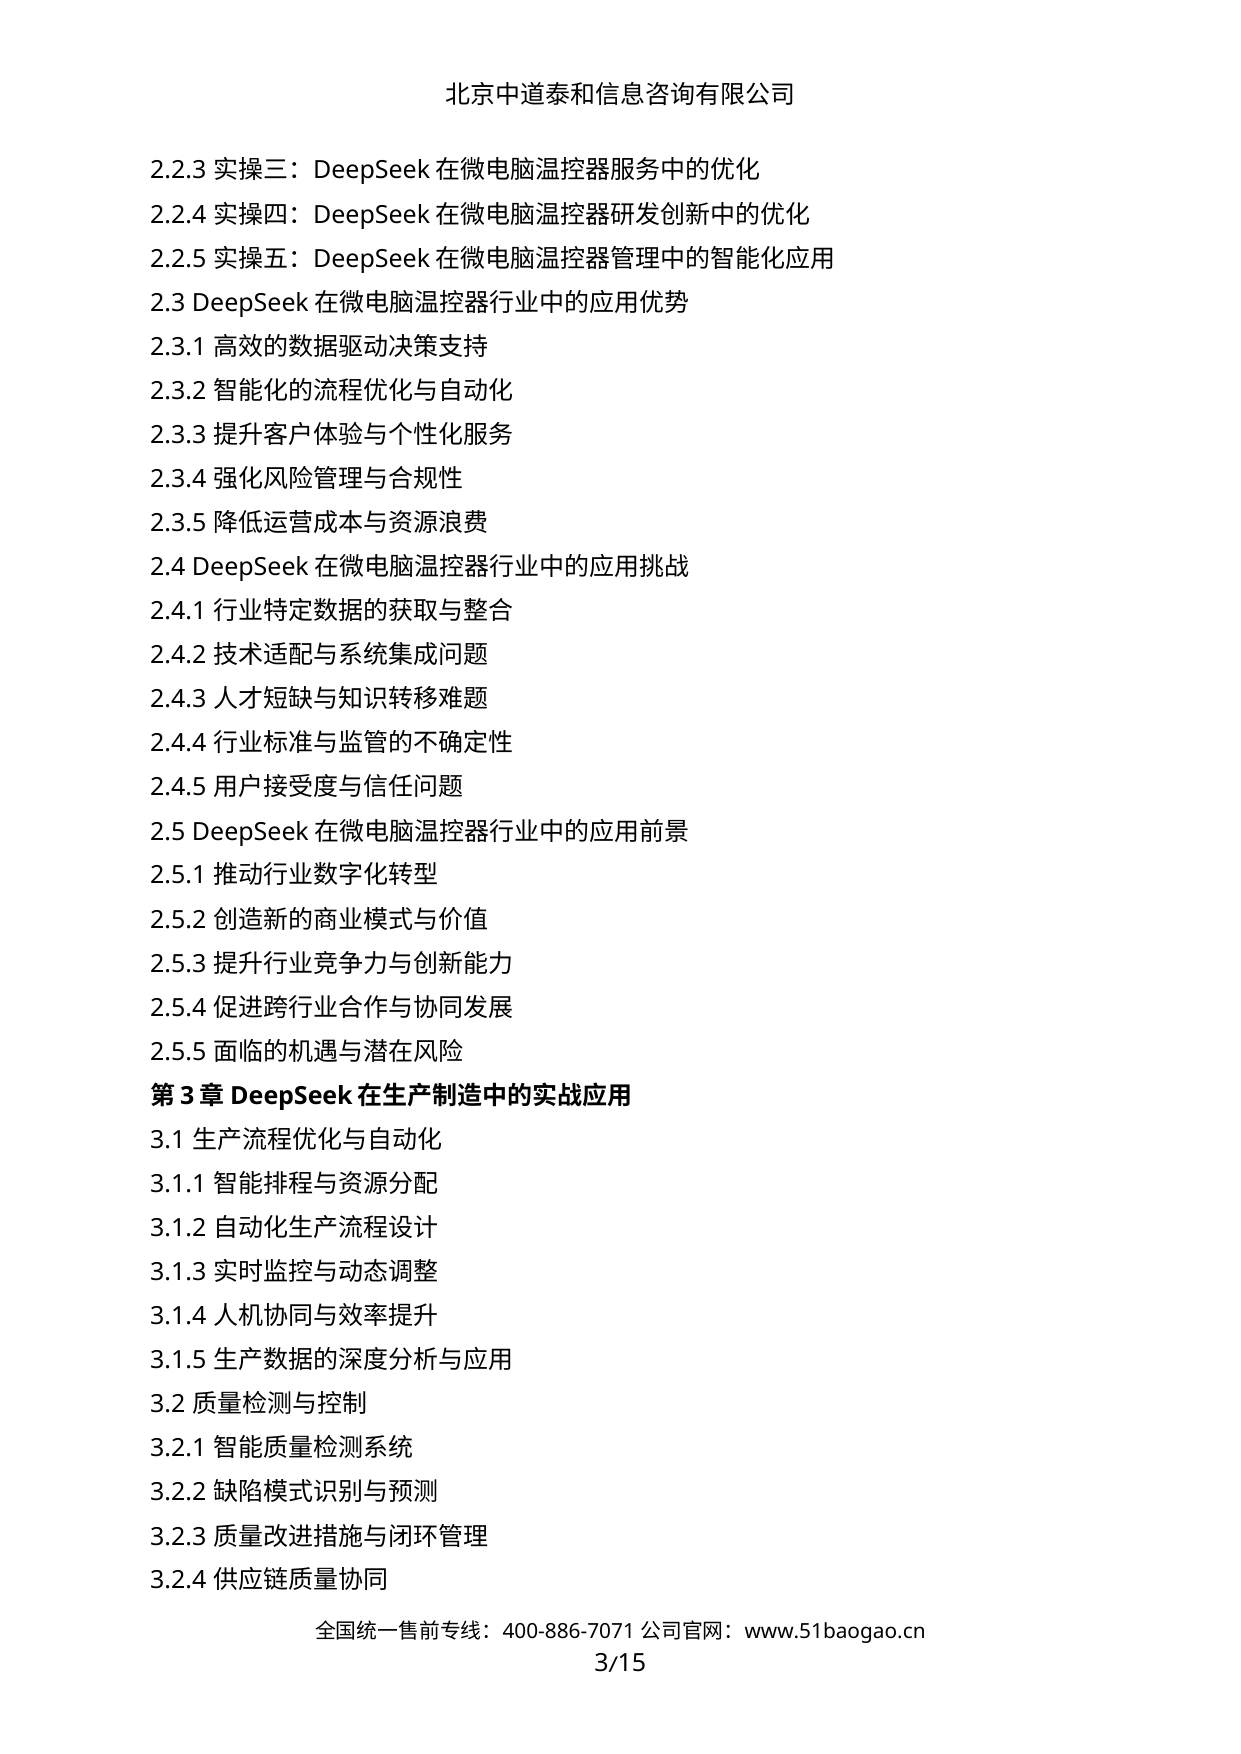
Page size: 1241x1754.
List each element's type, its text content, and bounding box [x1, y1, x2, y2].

text 2.4.2 技术适配与系统集成问题 [150, 635, 1090, 671]
text 3.1.2 自动化生产流程设计 [150, 1207, 1090, 1244]
text 3.2.2 缺陷模式识别与预测 [150, 1472, 1090, 1508]
text 3.1.3 实时监控与动态调整 [150, 1252, 1090, 1288]
text 2.4.1 行业特定数据的获取与整合 [150, 591, 1090, 627]
text 3.2.4 供应链质量协同 [150, 1560, 1090, 1596]
text 2.4.4 行业标准与监管的不确定性 [150, 723, 1090, 759]
text 2.4.3 人才短缺与知识转移难题 [150, 679, 1090, 715]
text 2.5.3 提升行业竞争力与创新能力 [150, 943, 1090, 979]
text 2.4 DeepSeek在微电脑温控器行业中的应用挑战 [150, 547, 1090, 583]
text 3.1.4 人机协同与效率提升 [150, 1296, 1090, 1332]
text 2.2.5 实操五：DeepSeek在微电脑温控器管理中的智能化应用 [150, 238, 1090, 274]
text 2.2.3 实操三：DeepSeek在微电脑温控器服务中的优化 [150, 150, 1090, 186]
text 2.3 DeepSeek在微电脑温控器行业中的应用优势 [150, 282, 1090, 318]
text 3.1.1 智能排程与资源分配 [150, 1163, 1090, 1200]
text 第3章 DeepSeek在生产制造中的实战应用 [150, 1075, 1090, 1112]
text 2.5.4 促进跨行业合作与协同发展 [150, 987, 1090, 1023]
text 2.5 DeepSeek在微电脑温控器行业中的应用前景 [150, 811, 1090, 847]
text 2.5.5 面临的机遇与潜在风险 [150, 1031, 1090, 1067]
text 3.2 质量检测与控制 [150, 1384, 1090, 1420]
text 3.1 生产流程优化与自动化 [150, 1119, 1090, 1156]
text 2.3.5 降低运营成本与资源浪费 [150, 502, 1090, 539]
text 2.2.4 实操四：DeepSeek在微电脑温控器研发创新中的优化 [150, 194, 1090, 230]
text 3.2.1 智能质量检测系统 [150, 1428, 1090, 1464]
text 2.3.1 高效的数据驱动决策支持 [150, 326, 1090, 362]
text 2.3.3 提升客户体验与个性化服务 [150, 414, 1090, 451]
text 2.4.5 用户接受度与信任问题 [150, 767, 1090, 803]
text 2.3.2 智能化的流程优化与自动化 [150, 370, 1090, 407]
text 2.5.1 推动行业数字化转型 [150, 855, 1090, 891]
text 3.2.3 质量改进措施与闭环管理 [150, 1516, 1090, 1552]
text 3.1.5 生产数据的深度分析与应用 [150, 1340, 1090, 1376]
text 2.5.2 创造新的商业模式与价值 [150, 899, 1090, 935]
text 2.3.4 强化风险管理与合规性 [150, 458, 1090, 495]
